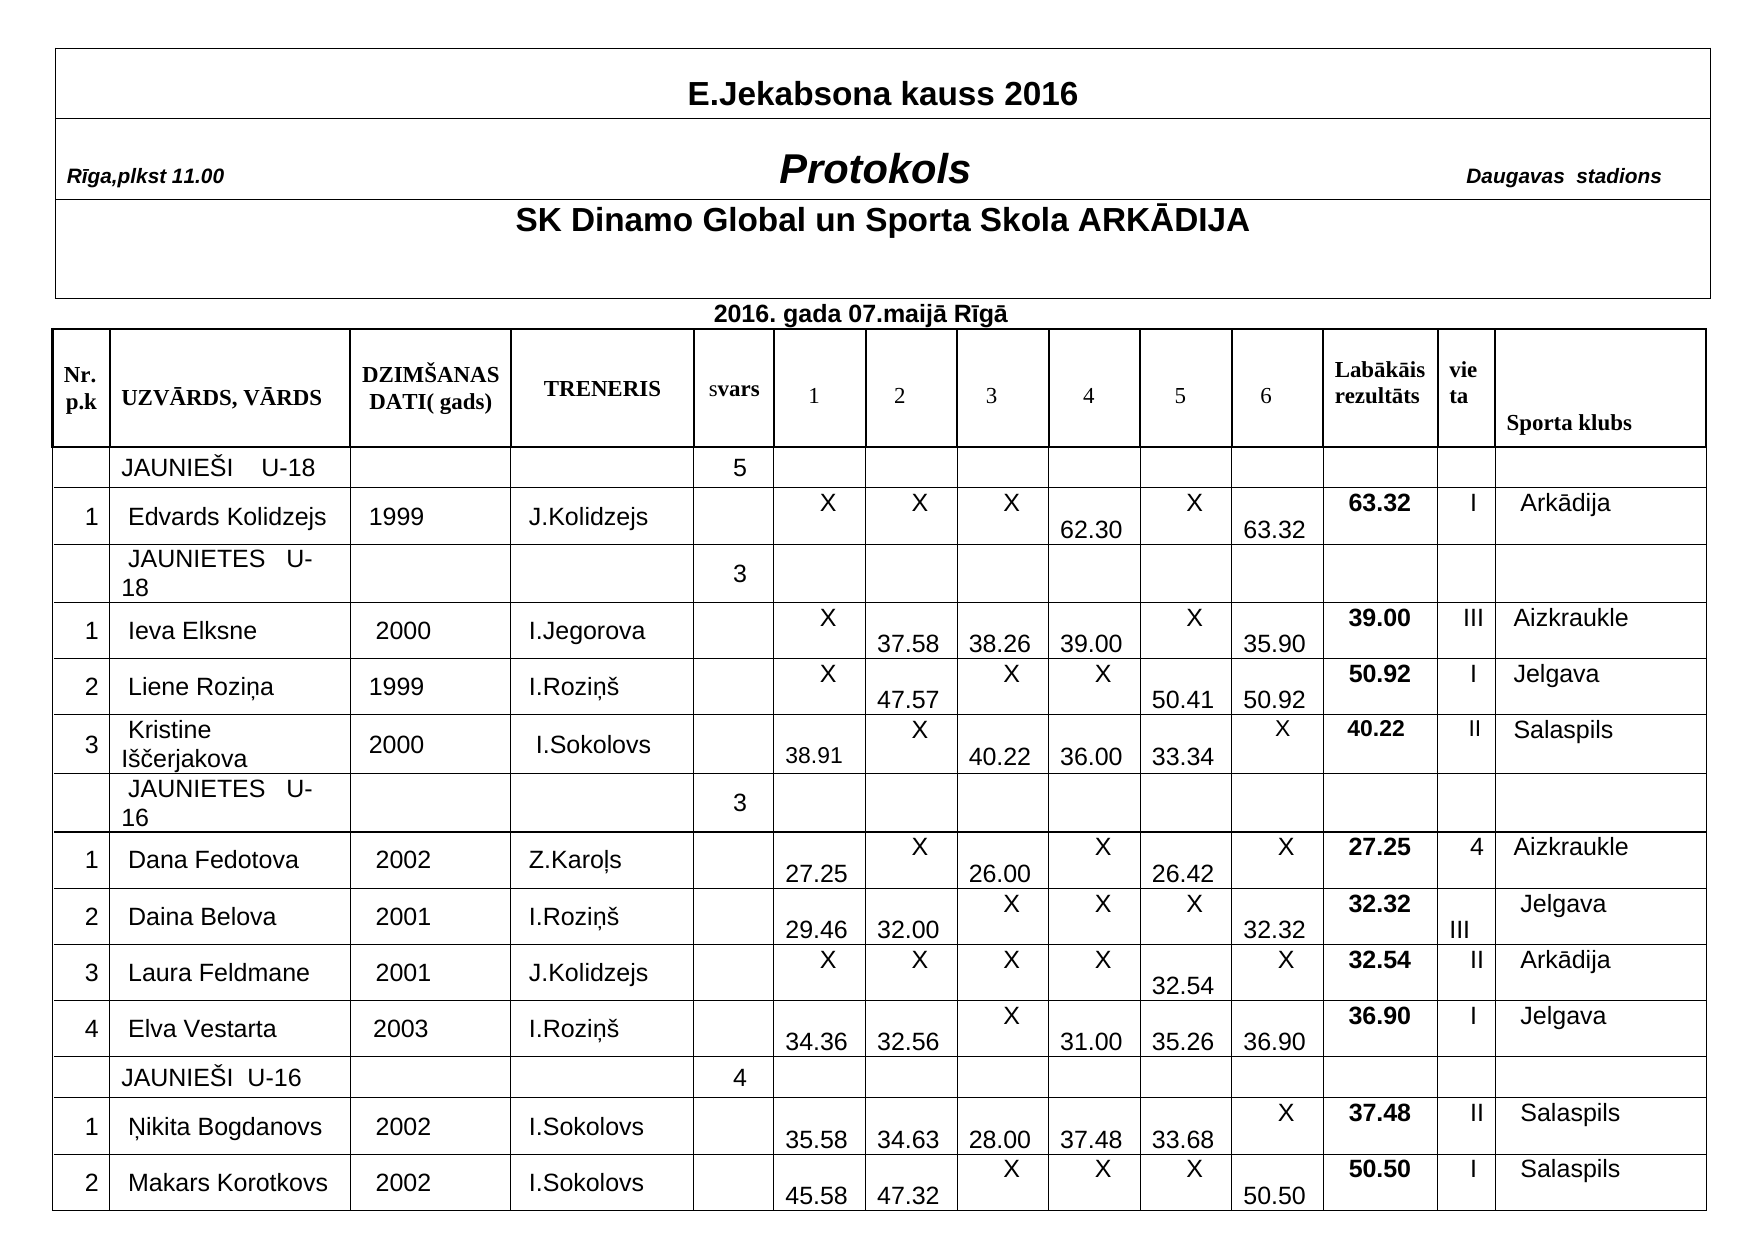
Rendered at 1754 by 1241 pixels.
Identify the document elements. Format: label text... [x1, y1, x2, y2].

table_cell 50.92 [1324, 659, 1437, 714]
table_cell 2003 [351, 1001, 510, 1056]
table_cell 31.00 [1049, 1001, 1140, 1056]
table_cell [1141, 448, 1231, 487]
table_header 2 [867, 330, 956, 446]
table_cell [511, 774, 693, 831]
table_cell 35.26 [1141, 1001, 1231, 1056]
table_header 4 4 [1050, 330, 1139, 446]
table_cell X [958, 1001, 1048, 1056]
table_cell I.Jegorova [511, 603, 693, 658]
table_cell X [1232, 945, 1323, 1000]
table_cell X [866, 715, 957, 773]
table_cell 1 [53, 487, 109, 543]
table_cell I [1438, 488, 1495, 543]
table_cell [511, 545, 693, 602]
table_cell 2001 [351, 945, 510, 1000]
table_cell JAUNIETES U-16 [110, 774, 350, 831]
table_header TRENERIS [512, 330, 693, 446]
table_cell X [1232, 1098, 1323, 1153]
table_cell Z.Karoļs [511, 833, 693, 887]
table_cell [511, 1057, 693, 1097]
table_cell I [1438, 1155, 1495, 1209]
table_cell Edvards Kolidzejs [110, 488, 350, 543]
table_cell [1049, 774, 1140, 831]
table_cell [774, 774, 865, 831]
table_cell Salaspils [1496, 1155, 1706, 1209]
table_cell X [866, 488, 957, 543]
table_cell [1496, 545, 1706, 602]
table_cell X [1049, 659, 1140, 714]
table_cell X [1141, 603, 1231, 658]
table_cell Elva Vestarta [110, 1001, 350, 1056]
table_cell 47.32 [866, 1155, 957, 1209]
table_cell 36.90 [1232, 1001, 1323, 1056]
table_cell X [958, 659, 1048, 714]
table_cell [694, 1098, 773, 1153]
table_cell [774, 448, 865, 487]
table_cell Kristine Iščerjakova [110, 715, 350, 773]
table_header Labākāis rezultāts [1324, 330, 1437, 446]
table_cell [1049, 448, 1140, 487]
table_cell [53, 448, 109, 487]
table_cell [866, 774, 957, 831]
table_cell 1999 [351, 488, 510, 543]
table_cell X [1049, 889, 1140, 944]
table_cell X [1049, 945, 1140, 1000]
table_header 5 [1141, 330, 1231, 446]
table_cell Jelgava [1496, 659, 1706, 714]
table_cell X [1141, 1155, 1231, 1209]
table_header UZVĀRDS, VĀRDS [111, 330, 349, 446]
table_cell [774, 1057, 865, 1097]
table_cell 32.54 [1324, 945, 1437, 1000]
table_cell [1141, 774, 1231, 831]
table_cell 2001 [351, 889, 510, 944]
table_cell 39.00 [1049, 603, 1140, 658]
table_cell [1324, 545, 1437, 602]
table_cell 36.00 [1049, 715, 1140, 773]
table_cell [53, 773, 109, 831]
table_cell 26.42 [1141, 833, 1231, 887]
table_cell 29.46 [774, 889, 865, 944]
table_cell 2000 [351, 715, 510, 773]
table_cell [958, 774, 1048, 831]
table_cell 62.30 [1049, 488, 1140, 543]
table_cell Salaspils [1496, 715, 1706, 773]
table_cell [1438, 774, 1495, 831]
table_cell Makars Korotkovs [110, 1155, 350, 1209]
table_cell 63.32 [1232, 488, 1323, 543]
table_cell I [1438, 1001, 1495, 1056]
text 2016. gada 07.maijā Rīgā [24, 299, 1698, 328]
table_cell Arkādija [1496, 945, 1706, 1000]
table_cell J.Kolidzejs [511, 488, 693, 543]
table_cell X [958, 488, 1048, 543]
table_cell 38.91 [774, 715, 865, 773]
table_cell 2002 [351, 833, 510, 887]
table_header Nr. p.k [54, 330, 109, 446]
table_cell [694, 889, 773, 944]
table_cell 34.63 [866, 1098, 957, 1153]
table_cell 37.48 [1324, 1098, 1437, 1153]
table_cell [351, 448, 510, 487]
table_cell [1232, 448, 1323, 487]
table_cell 27.25 [1324, 833, 1437, 887]
table_cell X [1049, 1155, 1140, 1209]
table_cell X [958, 1155, 1048, 1209]
table_cell 37.48 [1049, 1098, 1140, 1153]
table_cell Aizkraukle [1496, 833, 1706, 887]
table_cell 1 [53, 602, 109, 658]
table_cell Ieva Elksne [110, 603, 350, 658]
table_cell [694, 833, 773, 887]
table_cell 39.00 [1324, 603, 1437, 658]
table_cell [694, 603, 773, 658]
table_cell [1232, 545, 1323, 602]
table_header 1 [775, 330, 865, 446]
table_cell X [1049, 833, 1140, 887]
table_cell 34.36 [774, 1001, 865, 1056]
table_cell 2 [53, 1154, 109, 1209]
table_cell 40.22 [1324, 715, 1437, 773]
table_cell 38.26 [958, 603, 1048, 658]
table_cell II [1438, 1098, 1495, 1153]
table_cell Jelgava [1496, 889, 1706, 944]
table_header 3 3 [958, 330, 1048, 446]
table_cell JAUNIEŠI U-16 [110, 1057, 350, 1097]
table_cell 35.58 [774, 1098, 865, 1153]
table_cell 1 [53, 831, 109, 887]
table_cell II [1438, 945, 1495, 1000]
table_cell 2 [53, 888, 109, 944]
table_cell 50.41 [1141, 659, 1231, 714]
table_cell Salaspils [1496, 1098, 1706, 1153]
table_cell Arkādija [1496, 488, 1706, 543]
table_cell III [1438, 603, 1495, 658]
table_cell 3 [53, 714, 109, 773]
table_cell [1232, 1057, 1323, 1097]
table_header Sporta klubs [1496, 330, 1705, 446]
table_cell X [1141, 889, 1231, 944]
table_cell 32.00 [866, 889, 957, 944]
table_cell [694, 715, 773, 773]
table_cell 27.25 [774, 833, 865, 887]
table_cell [694, 945, 773, 1000]
table_cell 40.22 [958, 715, 1048, 773]
table_cell [1232, 774, 1323, 831]
table_cell 1 [53, 1097, 109, 1153]
table_cell 2 [53, 658, 109, 714]
table_cell [1324, 774, 1437, 831]
table_header DZIMŠANAS DATI( gads) [351, 330, 510, 446]
table_cell [1141, 545, 1231, 602]
table_cell [1496, 1057, 1706, 1097]
table_cell [694, 659, 773, 714]
table_cell X [958, 889, 1048, 944]
table_cell Laura Feldmane [110, 945, 350, 1000]
table_cell X [866, 945, 957, 1000]
table_cell Rīga,plkst 11.00 Protokols Daugavas stadions [56, 119, 1710, 198]
table_header 6 [1233, 330, 1322, 446]
table_cell 2000 [351, 603, 510, 658]
table_cell I.Sokolovs [511, 715, 693, 773]
table_cell X [1232, 715, 1323, 773]
table_cell X [774, 488, 865, 543]
table_cell 32.32 [1324, 889, 1437, 944]
table_cell I.Roziņš [511, 659, 693, 714]
table_cell [1141, 1057, 1231, 1097]
table_cell JAUNIETES U-18 [110, 545, 350, 602]
table_cell [1324, 1057, 1437, 1097]
table_cell Jelgava [1496, 1001, 1706, 1056]
table_cell [1496, 774, 1706, 831]
table_cell [53, 1056, 109, 1097]
table_cell [1438, 448, 1495, 487]
table_cell 4 [1438, 833, 1495, 887]
table_cell 26.00 [958, 833, 1048, 887]
table_cell [1049, 1057, 1140, 1097]
table_cell 4 [694, 1057, 773, 1097]
table_cell Liene Roziņa [110, 659, 350, 714]
table_cell I.Sokolovs [511, 1098, 693, 1153]
table_cell I.Roziņš [511, 889, 693, 944]
table_cell [866, 545, 957, 602]
table_cell II [1438, 715, 1495, 773]
table_cell 37.58 [866, 603, 957, 658]
table_cell Dana Fedotova [110, 833, 350, 887]
table_cell 4 [53, 1000, 109, 1056]
table_cell 50.50 [1324, 1155, 1437, 1209]
table_cell [1496, 448, 1706, 487]
table_cell 50.50 [1232, 1155, 1323, 1209]
table_cell SK Dinamo Global un Sporta Skola ARKĀDIJA [56, 200, 1710, 298]
table_cell X [1232, 833, 1323, 887]
table_cell [351, 774, 510, 831]
table_cell 32.56 [866, 1001, 957, 1056]
table_cell 2002 [351, 1098, 510, 1153]
table_cell 33.34 [1141, 715, 1231, 773]
table_header vieta [1439, 330, 1494, 446]
table_cell 2002 [351, 1155, 510, 1209]
table_cell X [774, 945, 865, 1000]
table_cell 32.54 [1141, 945, 1231, 1000]
table_cell [958, 448, 1048, 487]
table_cell 3 [694, 545, 773, 602]
table_cell X [866, 833, 957, 887]
table_cell I.Sokolovs [511, 1155, 693, 1209]
table_cell 32.32 [1232, 889, 1323, 944]
table_cell 3 [53, 944, 109, 1000]
table_cell [1049, 545, 1140, 602]
table_cell [774, 545, 865, 602]
table_cell 50.92 [1232, 659, 1323, 714]
table_cell [694, 1155, 773, 1209]
table_cell I.Roziņš [511, 1001, 693, 1056]
table_cell [511, 448, 693, 487]
table_cell Aizkraukle [1496, 603, 1706, 658]
table_cell [1438, 1057, 1495, 1097]
table_cell [694, 1001, 773, 1056]
table_cell 36.90 [1324, 1001, 1437, 1056]
table_cell X [774, 659, 865, 714]
table_cell [53, 544, 109, 602]
table_cell [351, 545, 510, 602]
table_cell [351, 1057, 510, 1097]
table_cell [1438, 545, 1495, 602]
table_cell [866, 1057, 957, 1097]
table_cell X [774, 603, 865, 658]
table_cell [866, 448, 957, 487]
table_cell 3 [694, 774, 773, 831]
table_header E.Jekabsona kauss 2016 [56, 49, 1710, 118]
table_cell 45.58 [774, 1155, 865, 1209]
table_cell 33.68 [1141, 1098, 1231, 1153]
table_cell III [1438, 889, 1495, 944]
table_cell 63.32 [1324, 488, 1437, 543]
table_cell I [1438, 659, 1495, 714]
table_cell X [958, 945, 1048, 1000]
table_cell [958, 1057, 1048, 1097]
table_cell Ņikita Bogdanovs [110, 1098, 350, 1153]
table_cell 47.57 [866, 659, 957, 714]
table_cell X [1141, 488, 1231, 543]
table_cell Daina Belova [110, 889, 350, 944]
table_cell 1999 [351, 659, 510, 714]
table_header svars [695, 330, 773, 446]
table_cell JAUNIEŠI U-18 [110, 448, 350, 487]
table_cell [694, 488, 773, 543]
table_cell 35.90 [1232, 603, 1323, 658]
table_cell 28.00 [958, 1098, 1048, 1153]
table_cell [958, 545, 1048, 602]
table_cell [1324, 448, 1437, 487]
table_cell J.Kolidzejs [511, 945, 693, 1000]
table_cell 5 [694, 448, 773, 487]
